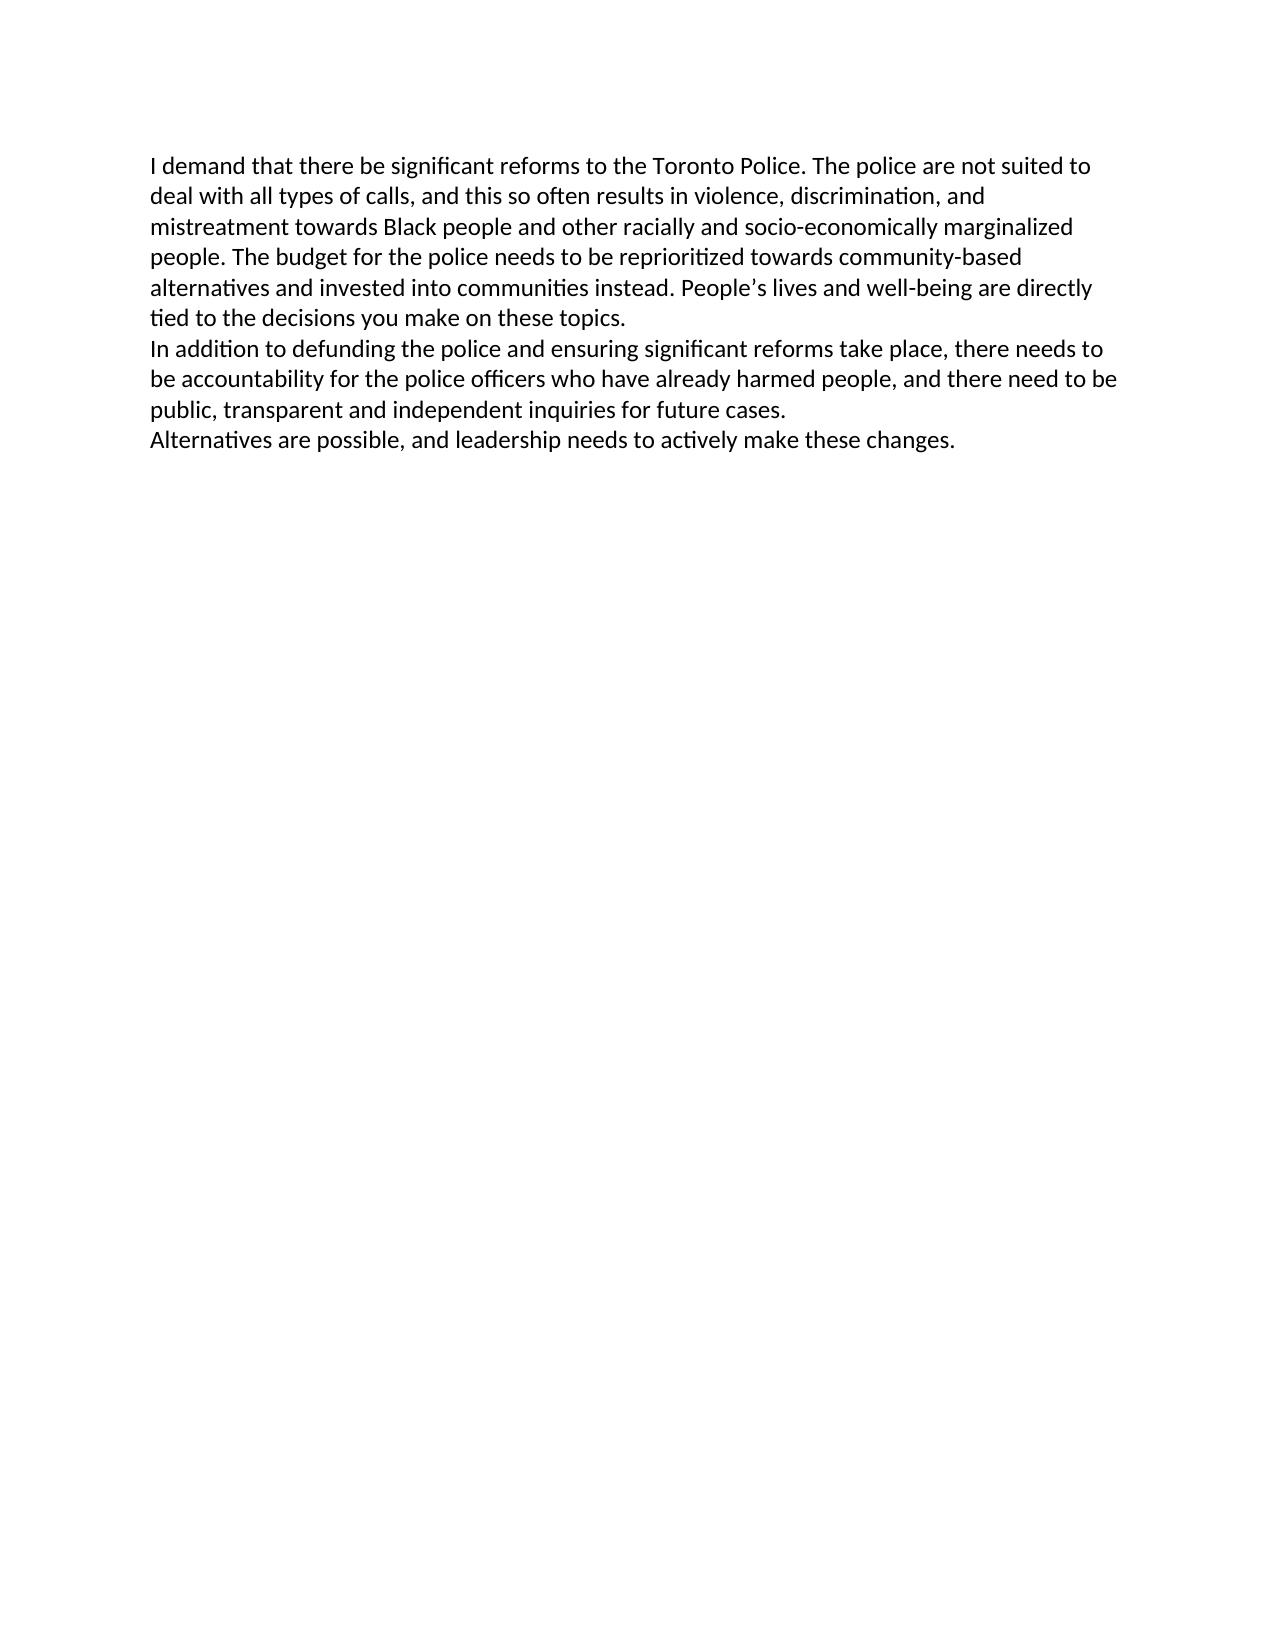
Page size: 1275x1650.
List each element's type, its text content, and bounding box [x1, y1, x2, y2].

text Alternatives are possible, and leadership needs to actively make these changes. [150, 425, 1125, 455]
text I demand that there be significant reforms to the Toronto Police. The police are not suited to deal with all types of calls, and this so often results in violence, discrimination, and mistreatment towards Black people and other racially and socio-economically marginalized people. The budget for the police needs to be reprioritized towards community-based alternatives and invested into communities instead. People’s lives and well-being are directly tied to the decisions you make on these topics. [150, 150, 1125, 333]
text In addition to defunding the police and ensuring significant reforms take place, there needs to be accountability for the police officers who have already harmed people, and there need to be public, transparent and independent inquiries for future cases. [150, 333, 1125, 425]
